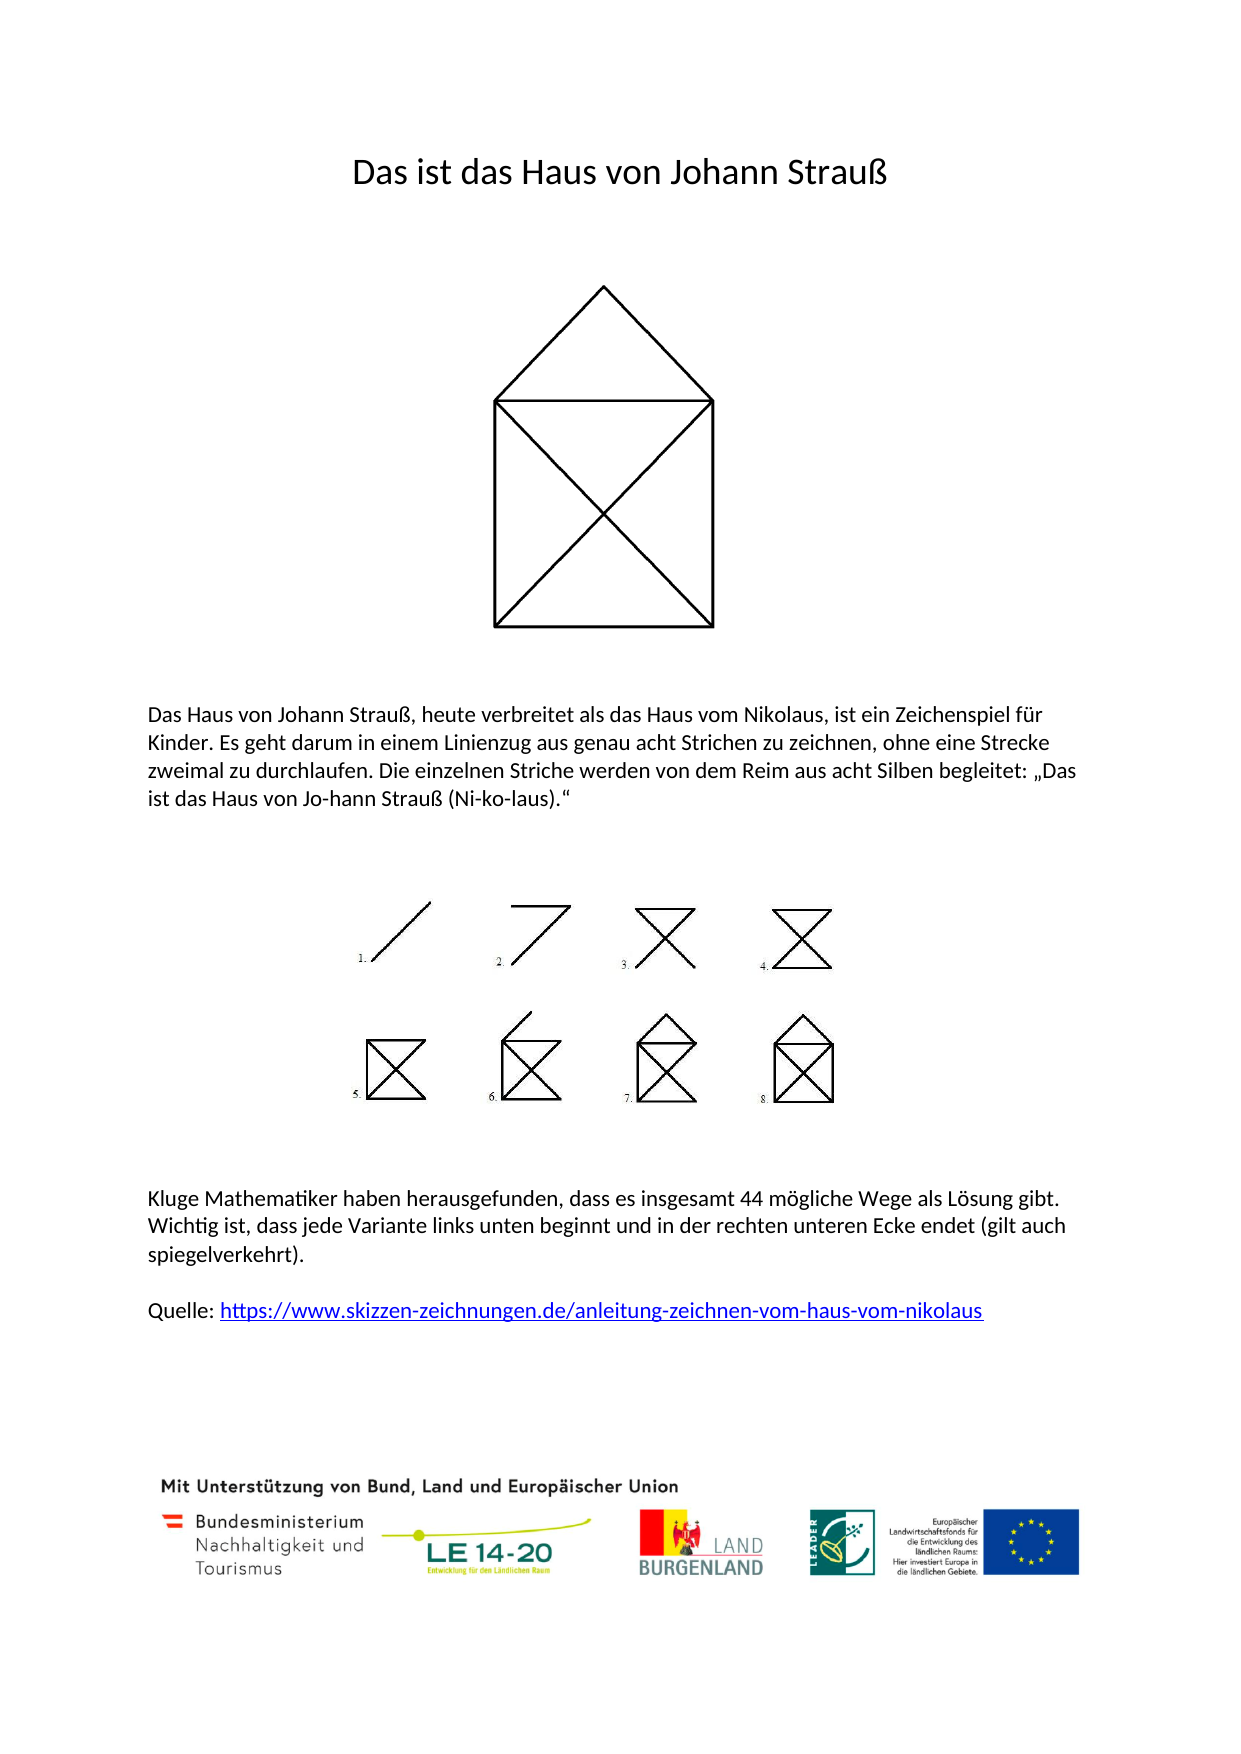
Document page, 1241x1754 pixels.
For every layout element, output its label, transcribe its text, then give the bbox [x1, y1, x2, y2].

text Kluge Mathematiker haben herausgefunden, dass es insgesamt 44 mögliche Wege als Lösung gibt. Wichtig ist, dass jede Variante links unten beginnt und in der rechten unteren Ecke endet (gilt auch spiegelverkehrt). [148, 1184, 1093, 1268]
picture [339, 868, 854, 1128]
text Das ist das Haus von Johann Strauß [148, 148, 1093, 193]
text Das Haus von Johann Strauß, heute verbreitet als das Haus vom Nikolaus, ist ein Zeichenspiel für Kinder. Es geht darum in einem Linienzug aus genau acht Strichen zu zeichnen, ohne eine Strecke zweimal zu durchlaufen. Die einzelnen Striche werden von dem Reim aus acht Silben begleitet: „Das ist das Haus von Jo-hann Strauß (Ni-ko-laus).“ [148, 700, 1093, 812]
picture [472, 277, 734, 645]
text Quelle: https://www.skizzen-zeichnungen.de/anleitung-zeichnen-vom-haus-vom-nikolaus [148, 1296, 1093, 1324]
picture [147, 1463, 1093, 1590]
